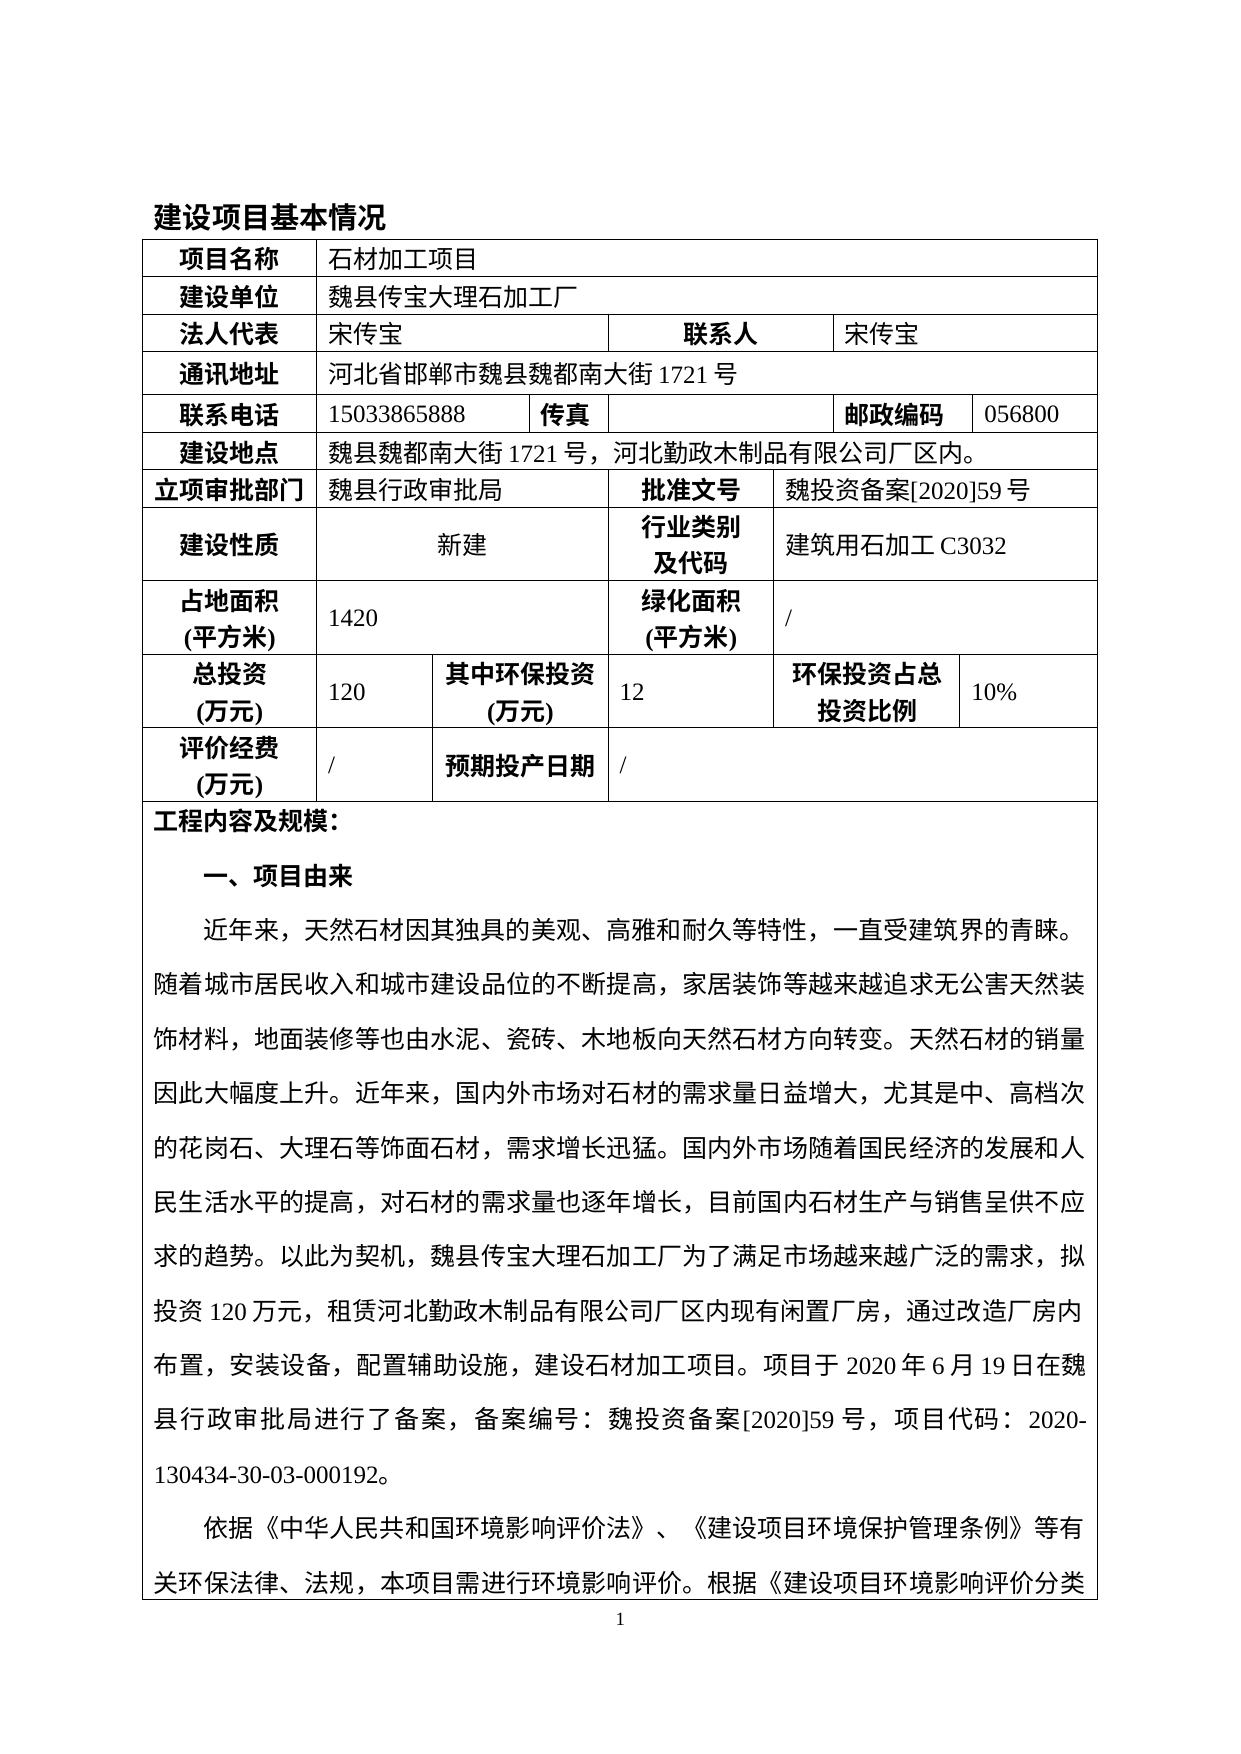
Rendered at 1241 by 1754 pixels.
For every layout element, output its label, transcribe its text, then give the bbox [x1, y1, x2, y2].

table_cell 总投资 (万元) [143, 655, 316, 727]
table_cell 建筑用石加工C3032 [774, 508, 1097, 580]
table_cell 立项审批部门 [143, 470, 316, 507]
table_header 石材加工项目 [317, 240, 1097, 276]
table_cell 魏县魏都南大街1721号，河北勤政木制品有限公司厂区内。 [317, 433, 1097, 469]
table_cell 新建 [317, 508, 608, 580]
table_cell 邮政编码 [834, 395, 972, 432]
table_cell 行业类别 及代码 [609, 508, 773, 580]
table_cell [143, 802, 1097, 1599]
table_cell / [609, 728, 1097, 801]
table_cell 120 [317, 655, 432, 727]
table_cell 其中环保投资 (万元) [433, 655, 608, 727]
text 建设项目基本情况 [153, 189, 1087, 239]
table_cell 联系人 [609, 315, 833, 351]
table_cell 魏县传宝大理石加工厂 [317, 277, 1097, 313]
table_cell 评价经费 (万元) [143, 728, 316, 801]
table_cell 12 [609, 655, 773, 727]
table_cell 宋传宝 [834, 315, 1097, 351]
table_cell 占地面积 (平方米) [143, 581, 316, 654]
table_cell / [774, 581, 1097, 654]
table_cell 建设地点 [143, 433, 316, 469]
table_cell 10% [960, 655, 1097, 727]
table_cell 建设单位 [143, 277, 316, 313]
table_cell 056800 [973, 395, 1097, 432]
table_header 项目名称 [143, 240, 316, 276]
table_cell 预期投产日期 [433, 728, 608, 801]
table_cell [609, 395, 833, 432]
table_cell 河北省邯郸市魏县魏都南大街1721号 [317, 352, 1097, 394]
table_cell 通讯地址 [143, 352, 316, 394]
table_cell 批准文号 [609, 470, 773, 507]
table_cell 建设性质 [143, 508, 316, 580]
table_cell 环保投资占总投资比例 [774, 655, 959, 727]
table_cell 联系电话 [143, 395, 316, 432]
table_cell 法人代表 [143, 315, 316, 351]
table_cell 魏投资备案[2020]59号 [774, 470, 1097, 507]
table_cell / [317, 728, 432, 801]
table_cell 绿化面积 (平方米) [609, 581, 773, 654]
table_cell 宋传宝 [317, 315, 608, 351]
table_cell 1420 [317, 581, 608, 654]
table_cell 15033865888 [317, 395, 529, 432]
table_cell 魏县行政审批局 [317, 470, 608, 507]
table_cell 传真 [530, 395, 608, 432]
